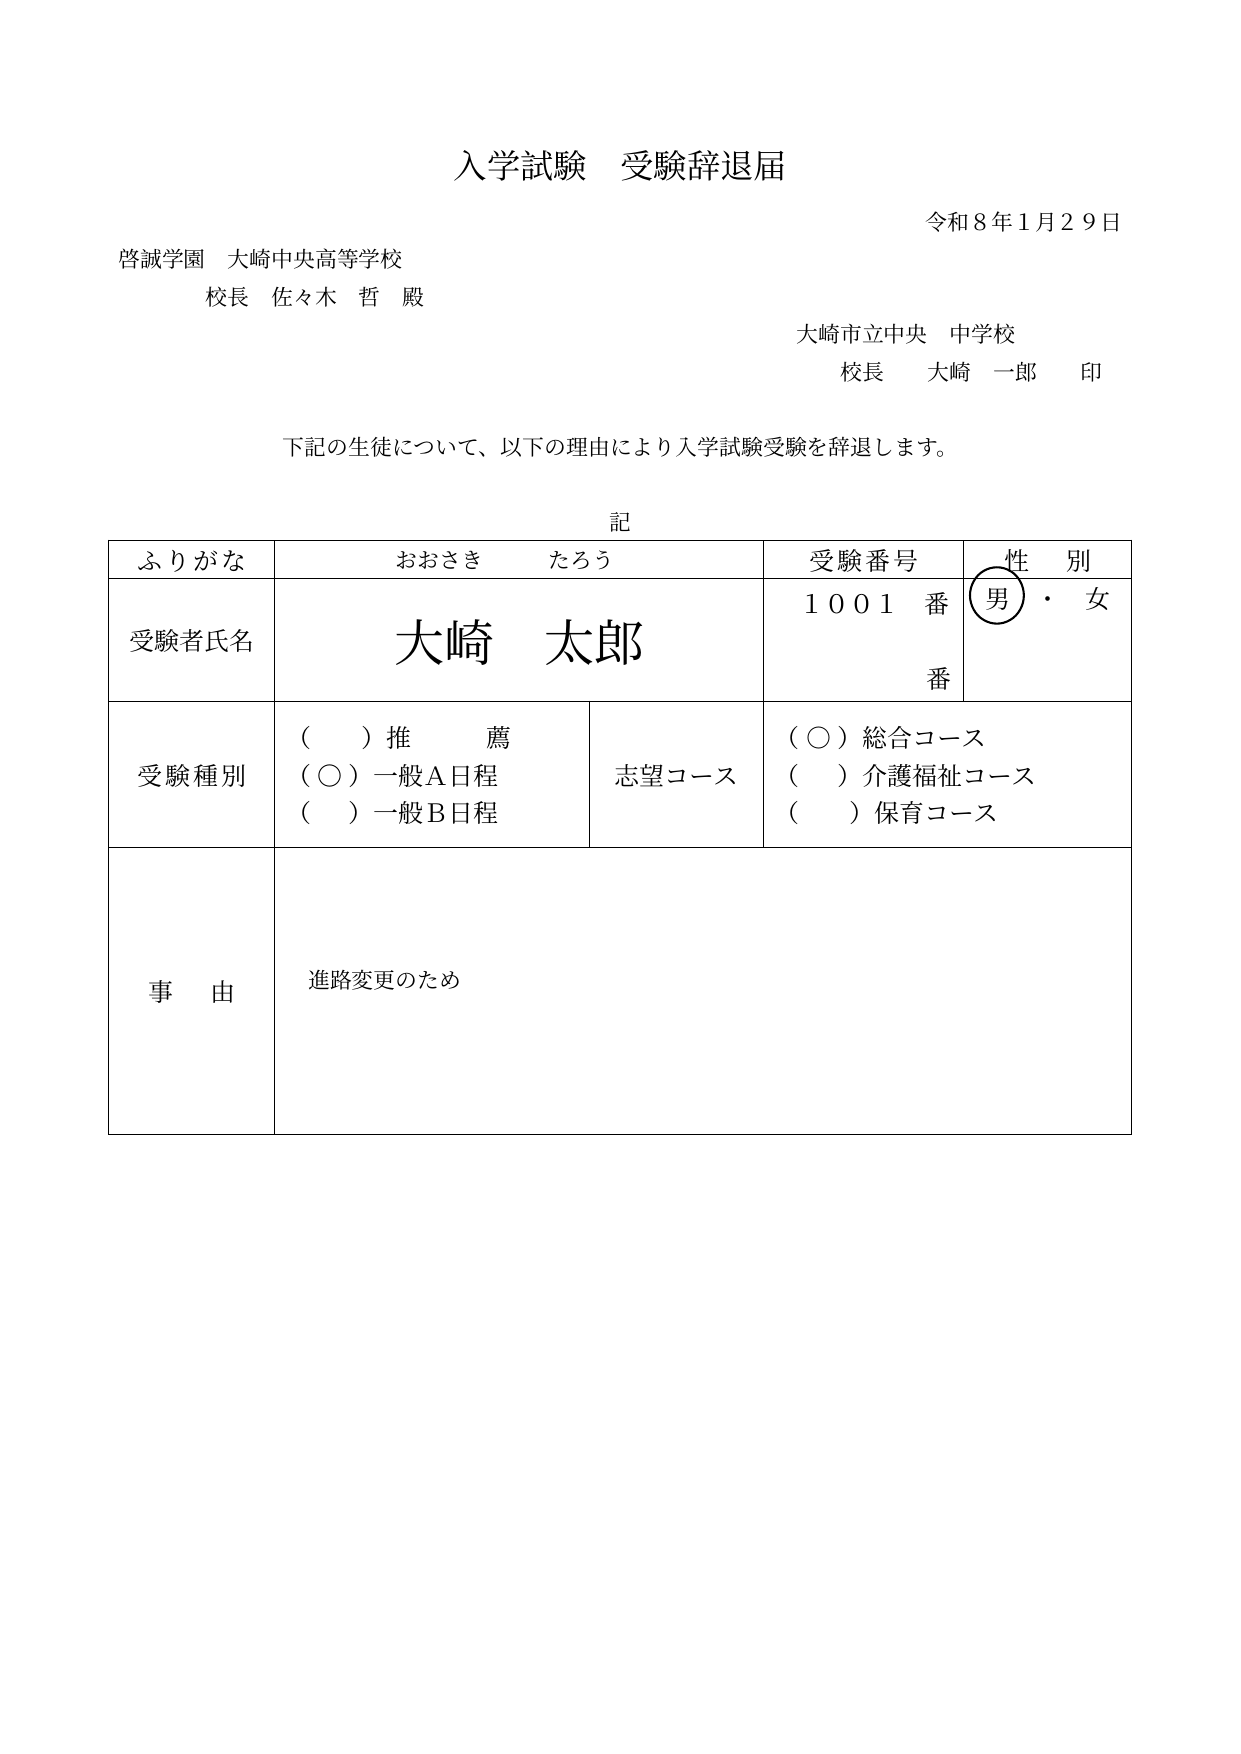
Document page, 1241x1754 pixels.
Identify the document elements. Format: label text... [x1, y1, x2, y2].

text 校長 佐々木 哲 殿 [118, 277, 1122, 314]
text 令和８年１月２９日 [118, 202, 1122, 239]
table_cell 志望コース [590, 702, 763, 847]
table_cell （ ○ ）総合コース （ ）介護福祉コース （ ）保育コース [764, 702, 1131, 847]
subtitle 記 [118, 502, 1122, 539]
table_cell 事由 [109, 848, 274, 1133]
text 下記の生徒について、以下の理由により入学試験受験を辞退します。 [118, 427, 1122, 464]
text 啓誠学園 大崎中央高等学校 [118, 239, 1122, 277]
table_header 受験番号 [764, 541, 963, 578]
table_cell （ ）推 薦 （ 〇 ）一般Ａ日程 （ ）一般Ｂ日程 [275, 702, 589, 847]
table_header おおさき たろう [275, 541, 763, 578]
table_cell 男 ・ 女 [964, 579, 1131, 701]
table_cell 進路変更のため [275, 848, 1131, 1133]
table_cell １００１ 番 番 [764, 579, 963, 701]
table_cell 受験種別 [109, 702, 274, 847]
text 校長 大崎 一郎 印 [118, 352, 1122, 389]
text 大崎市立中央 中学校 [118, 314, 1122, 352]
table_header 性別 [964, 541, 1131, 578]
table_header ふりがな [109, 541, 274, 578]
text 入学試験 受験辞退届 [118, 127, 1122, 202]
table_cell 受験者氏名 [109, 579, 274, 701]
table_cell 大崎 太郎 [275, 579, 763, 701]
